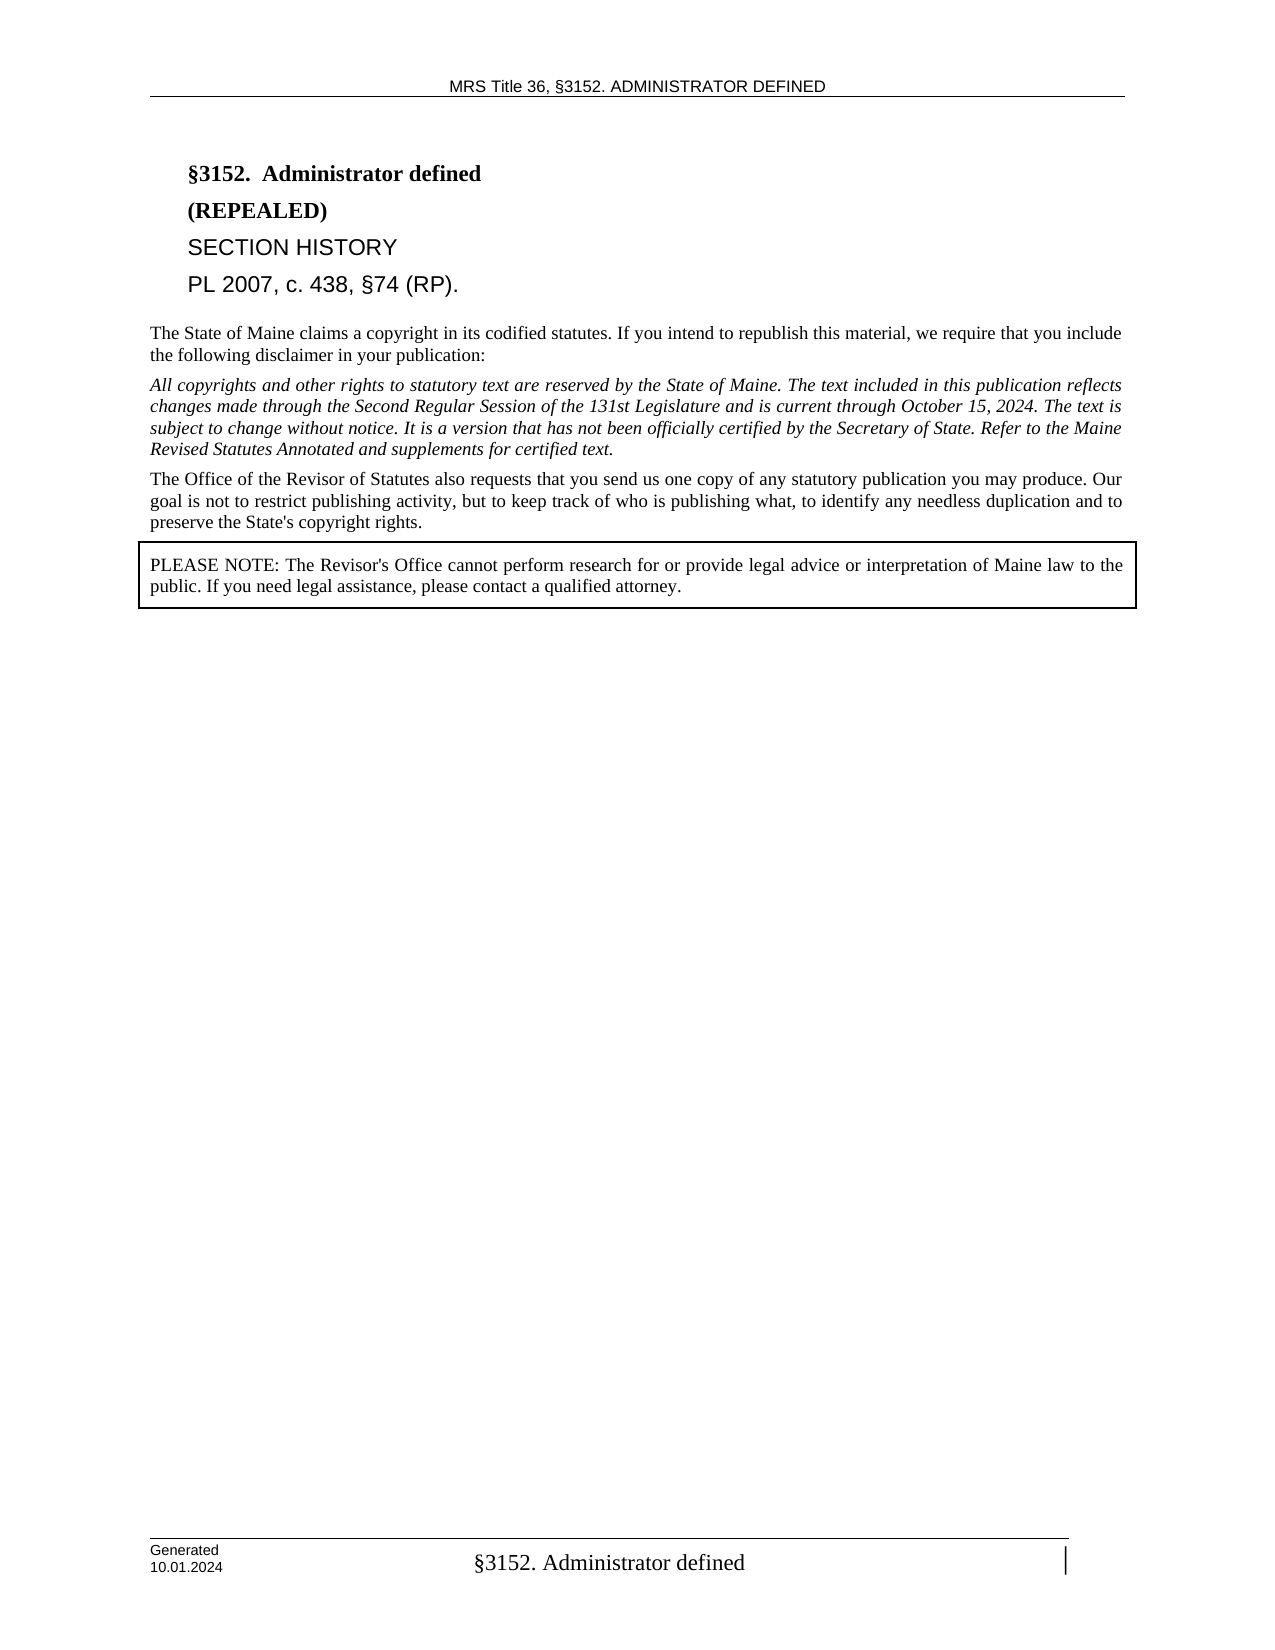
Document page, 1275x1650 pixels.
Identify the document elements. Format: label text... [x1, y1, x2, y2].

text §3152. Administrator defined [187, 160, 1125, 187]
text PL 2007, c. 438, §74 (RP). [187, 271, 1125, 297]
text The Office of the Revisor of Statutes also requests that you send us one copy of any statutory publication you may produce. Our goal is not to restrict publishing activity, but to keep track of who is publishing what, to identify any needless duplication and to preserve the State's copyright rights. [150, 468, 1125, 533]
text (REPEALED) [187, 197, 1125, 223]
text All copyrights and other rights to statutory text are reserved by the State of Maine. The text included in this publication reflects changes made through the Second Regular Session of the 131st Legislature and is current through October 15, 2024 . The text is subject to change without notice. It is a version that has not been officially certified by the Secretary of State. Refer to the Maine Revised Statutes Annotated and supplements for certified text. [150, 373, 1125, 460]
text The State of Maine claims a copyright in its codified statutes. If you intend to republish this material, we require that you include the following disclaimer in your publication: [150, 322, 1125, 365]
text SECTION HISTORY [187, 234, 1125, 260]
text PLEASE NOTE: The Revisor's Office cannot perform research for or provide legal advice or interpretation of Maine law to the public. If you need legal assistance, please contact a qualified attorney. [140, 543, 1135, 607]
